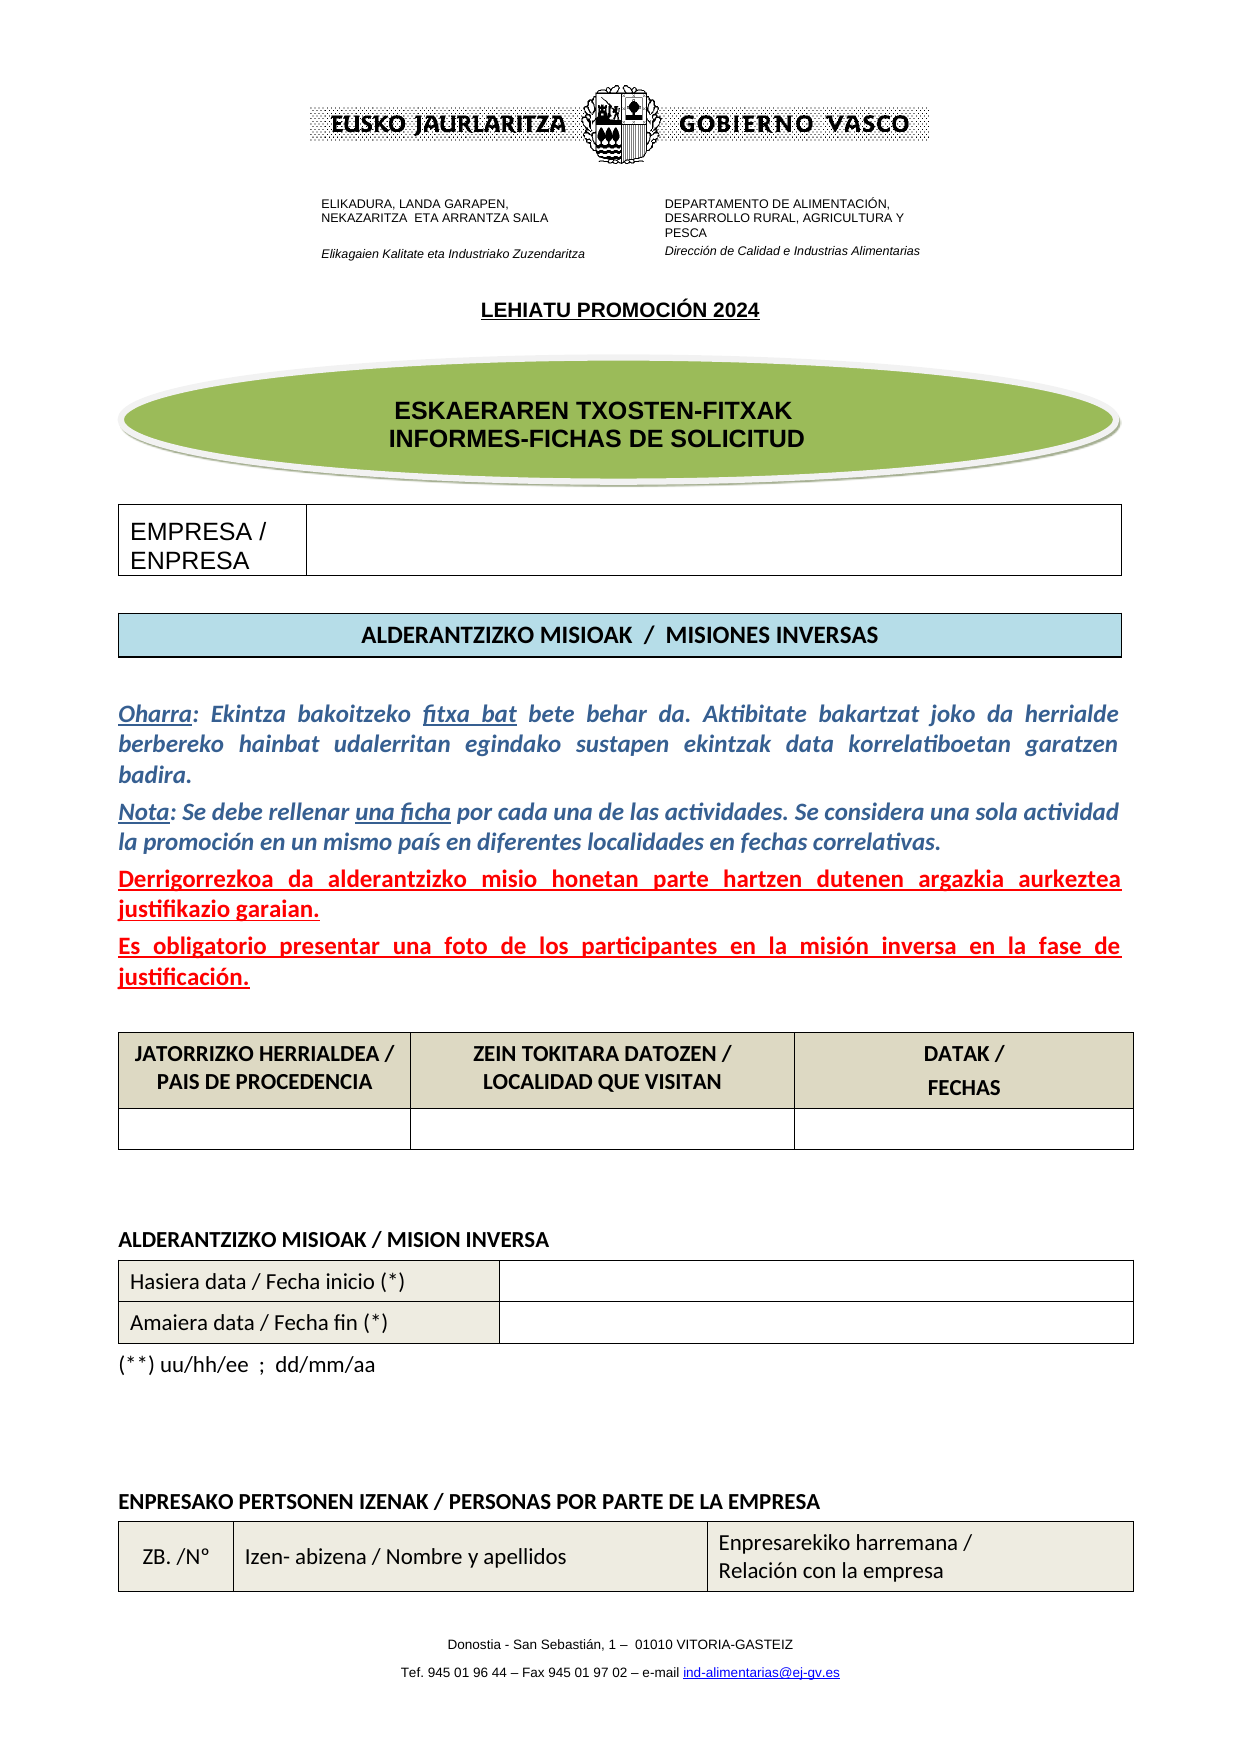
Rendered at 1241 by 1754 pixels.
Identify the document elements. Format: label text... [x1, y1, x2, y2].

text ALDERANTZIZKO MISIOAK / MISION INVERSA [118, 1225, 1122, 1253]
table_cell [795, 1109, 1133, 1149]
table_cell Amaiera data / Fecha fin (*) [119, 1302, 499, 1343]
text Nota: Se debe rellenar una ficha por cada una de las actividades. Se considera una sola actividad la promoción en un mismo país en diferentes localidades en fechas correlativas. [118, 796, 1122, 857]
table_header EMPRESA / ENPRESA [119, 505, 306, 575]
table_header ALDERANTZIZKO MISIOAK / MISIONES INVERSAS [119, 614, 1121, 656]
text Es obligatorio presentar una foto de los participantes en la misión inversa en la fase de justificación. [118, 930, 1122, 956]
table_cell [500, 1302, 1133, 1343]
table_header Hasiera data / Fecha inicio (*) [119, 1261, 499, 1301]
table_cell [119, 1109, 410, 1149]
text LEHIATU PROMOCIÓN 2024 [118, 298, 1122, 322]
table_header JATORRIZKO HERRIALDEA / PAIS DE PROCEDENCIA [119, 1033, 410, 1108]
text Derrigorrezkoa da alderantzizko misio honetan parte hartzen dutenen argazkia aurkeztea justifikazio garaian. [118, 863, 1122, 889]
text ENPRESAKO PERTSONEN IZENAK / PERSONAS POR PARTE DE LA EMPRESA [118, 1487, 1122, 1515]
table_header Izen- abizena / Nombre y apellidos [234, 1522, 707, 1591]
table_header [307, 505, 1121, 575]
text Oharra: Ekintza bakoitzeko fitxa bat bete behar da. Aktibitate bakartzat joko da herrialde berbereko hainbat udalerritan egindako sustapen ekintzak data korrelatiboetan garatzen badira. [118, 698, 1122, 789]
text Es obligatorio presentar una foto de los participantes en la misión inversa en la fase de justificación. [118, 958, 1122, 991]
picture [310, 85, 930, 164]
table_header Enpresarekiko harremana / Relación con la empresa [708, 1522, 1133, 1591]
table_cell [411, 1109, 794, 1149]
table_header ZB. /Nº [119, 1522, 233, 1591]
table_header ZEIN TOKITARA DATOZEN / LOCALIDAD QUE VISITAN [411, 1033, 794, 1108]
text Derrigorrezkoa da alderantzizko misio honetan parte hartzen dutenen argazkia aurkeztea justifikazio garaian. [118, 891, 1122, 924]
table_header [500, 1261, 1133, 1301]
table_header DATAK / FECHAS [795, 1033, 1133, 1108]
text (**) uu/hh/ee ; dd/mm/aa [118, 1350, 1122, 1378]
